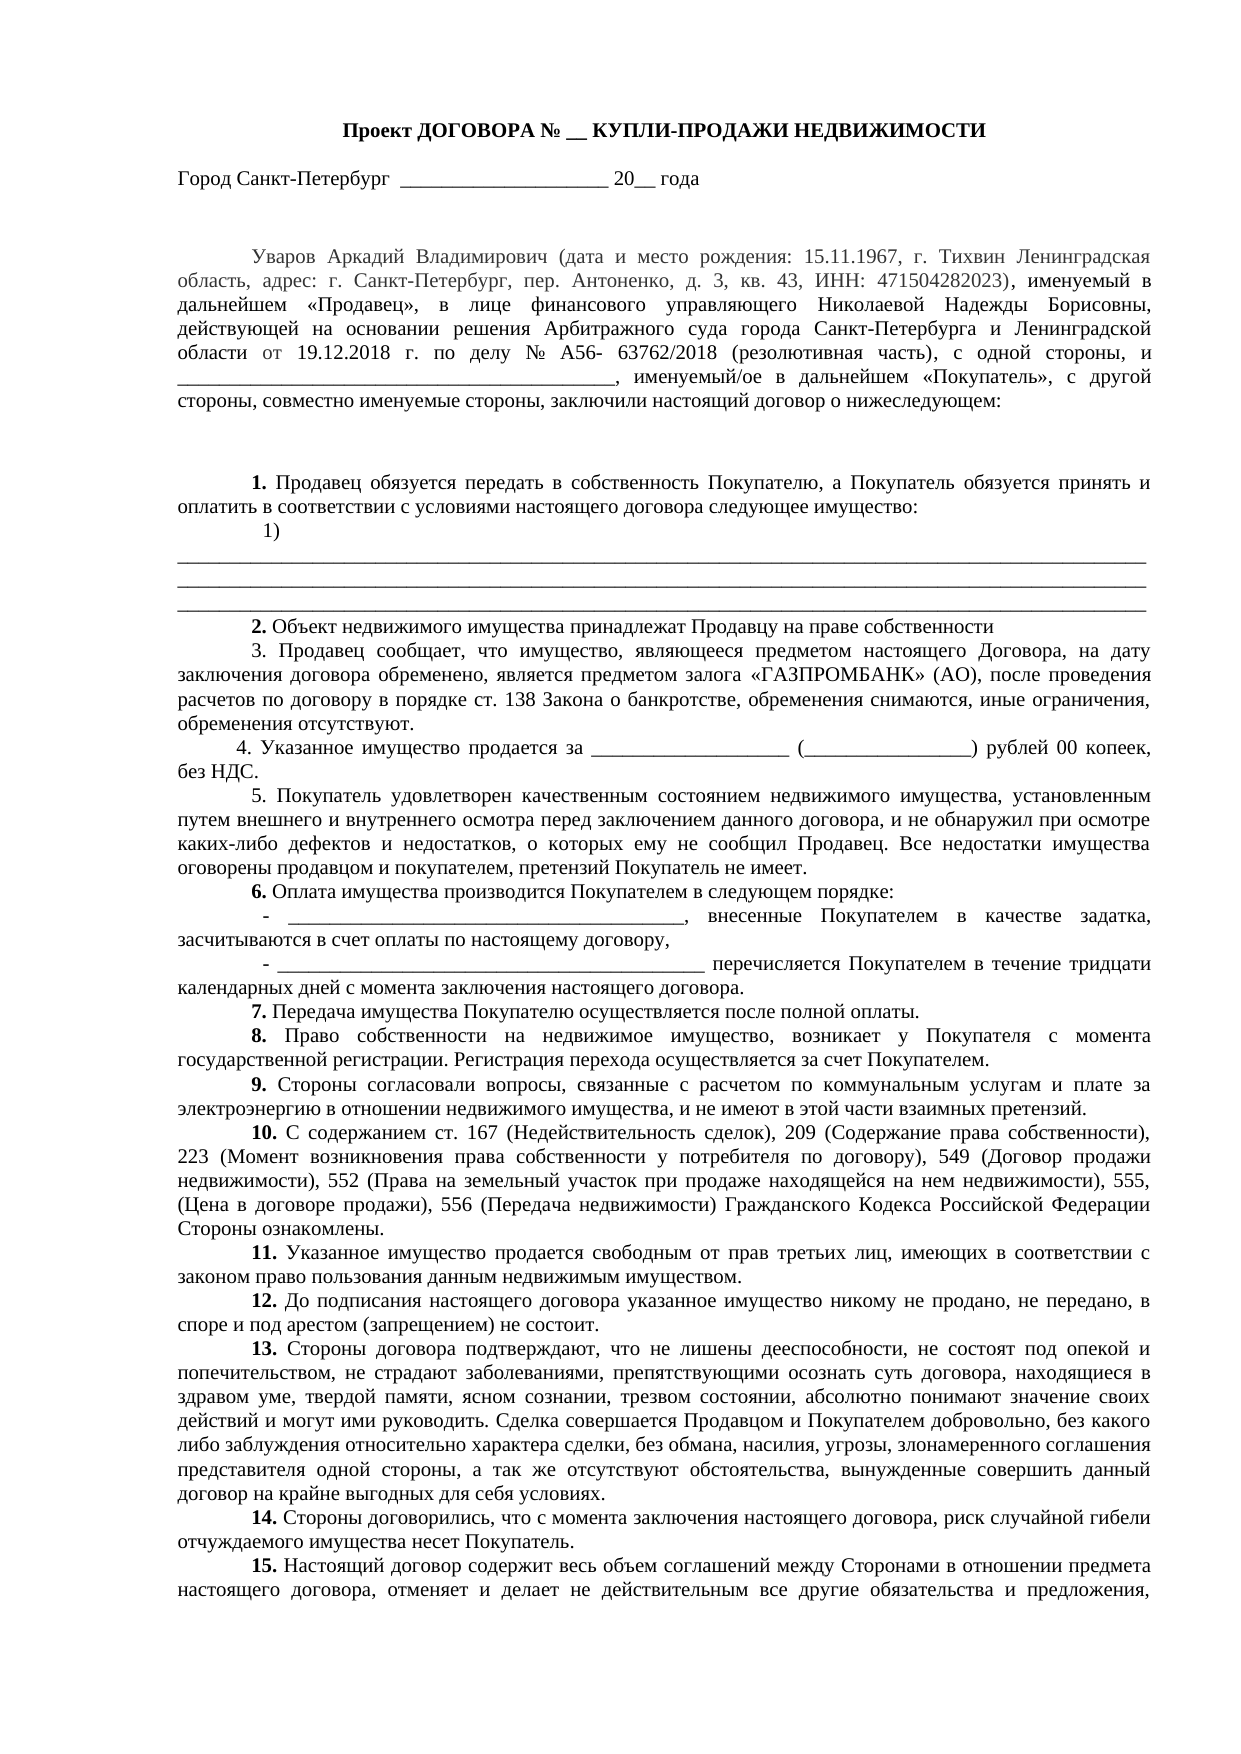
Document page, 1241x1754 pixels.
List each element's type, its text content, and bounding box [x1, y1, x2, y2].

text Город Санкт-Петербург ____________________ 20__ года [177, 166, 1152, 190]
text 1. Продавец обязуется передать в собственность Покупателю, а Покупатель обязуется принять и оплатить в соответствии с условиями настоящего договора следующее имущество: [177, 470, 1152, 518]
text 4. Указанное имущество продается за ___________________ (________________) рублей 00 копеек, без НДС. [177, 734, 1152, 783]
text - ______________________________________, внесенные Покупателем в качестве задатка, засчитываются в счет оплаты по настоящему договору, [177, 903, 1152, 951]
text 10. С содержанием ст. 167 (Недействительность сделок), 209 (Содержание права собственности), 223 (Момент возникновения права собственности у потребителя по договору), 549 (Договор продажи недвижимости), 552 (Права на земельный участок при продаже находящейся на нем недвижимости), 555, (Цена в договоре продажи), 556 (Передача недвижимости) Гражданского Кодекса Российской Федерации Стороны ознакомлены. [177, 1119, 1152, 1240]
text 5. Покупатель удовлетворен качественным состоянием недвижимого имущества, установленным путем внешнего и внутреннего осмотра перед заключением данного договора, и не обнаружил при осмотре каких-либо дефектов и недостатков, о которых ему не сообщил Продавец. Все недостатки имущества оговорены продавцом и покупателем, претензий Покупатель не имеет. [177, 783, 1152, 879]
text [177, 1553, 1152, 1601]
text 7. Передача имущества Покупателю осуществляется после полной оплаты. [177, 999, 1152, 1023]
text 12. До подписания настоящего договора указанное имущество никому не продано, не передано, в споре и под арестом (запрещением) не состоит. [177, 1288, 1152, 1336]
text Уваров Аркадий Владимирович (дата и место рождения: 15.11.1967, г. Тихвин Ленинградская область, адрес: г. Санкт-Петербург, пер. Антоненко, д. 3, кв. 43, ИНН: 471504282023), именуемый в дальнейшем «Продавец», в лице финансового управляющего Николаевой Надежды Борисовны, действующей на основании решения Арбитражного суда города Санкт-Петербурга и Ленинградской области от 19.12.2018 г. по делу № А56- 63762/2018 (резолютивная часть), с одной стороны, и __________________________________________, именуемый/ое в дальнейшем «Покупатель», с другой стороны, совместно именуемые стороны, заключили настоящий договор о нижеследующем: [177, 243, 1152, 412]
text 13. Стороны договора подтверждают, что не лишены дееспособности, не состоят под опекой и попечительством, не страдают заболеваниями, препятствующими осознать суть договора, находящиеся в здравом уме, твердой памяти, ясном сознании, трезвом состоянии, абсолютно понимают значение своих действий и могут ими руководить. Сделка совершается Продавцом и Покупателем добровольно, без какого либо заблуждения относительно характера сделки, без обмана, насилия, угрозы, злонамеренного соглашения представителя одной стороны, а так же отсутствуют обстоятельства, вынужденные совершить данный договор на крайне выгодных для себя условиях. [177, 1336, 1152, 1504]
text 2. Объект недвижимого имущества принадлежат Продавцу на праве собственности [177, 614, 1152, 638]
text 14. Стороны договорились, что с момента заключения настоящего договора, риск случайной гибели отчуждаемого имущества несет Покупатель. [177, 1504, 1152, 1553]
text 11. Указанное имущество продается свободным от прав третьих лиц, имеющих в соответствии с законом право пользования данным недвижимым имуществом. [177, 1240, 1152, 1288]
text Проект ДОГОВОРА № __ КУПЛИ-ПРОДАЖИ НЕДВИЖИМОСТИ [177, 118, 1152, 142]
text 8. Право собственности на недвижимое имущество, возникает у Покупателя с момента государственной регистрации. Регистрация перехода осуществляется за счет Покупателем. [177, 1023, 1152, 1071]
text 9. Стороны согласовали вопросы, связанные с расчетом по коммунальным услугам и плате за электроэнергию в отношении недвижимого имущества, и не имеют в этой части взаимных претензий. [177, 1071, 1152, 1119]
text - _________________________________________ перечисляется Покупателем в течение тридцати календарных дней с момента заключения настоящего договора. [177, 951, 1152, 999]
text 1) _______________________________________________________________________________________________________________________________________________________________________________________________________________________________________________________________________________________ [177, 518, 1152, 614]
text 3. Продавец сообщает, что имущество, являющееся предметом настоящего Договора, на дату заключения договора обременено, является предметом залога «ГАЗПРОМБАНК» (АО), после проведения расчетов по договору в порядке ст. 138 Закона о банкротстве, обременения снимаются, иные ограничения, обременения отсутствуют. [177, 638, 1152, 734]
text 6. Оплата имущества производится Покупателем в следующем порядке: [177, 879, 1152, 903]
